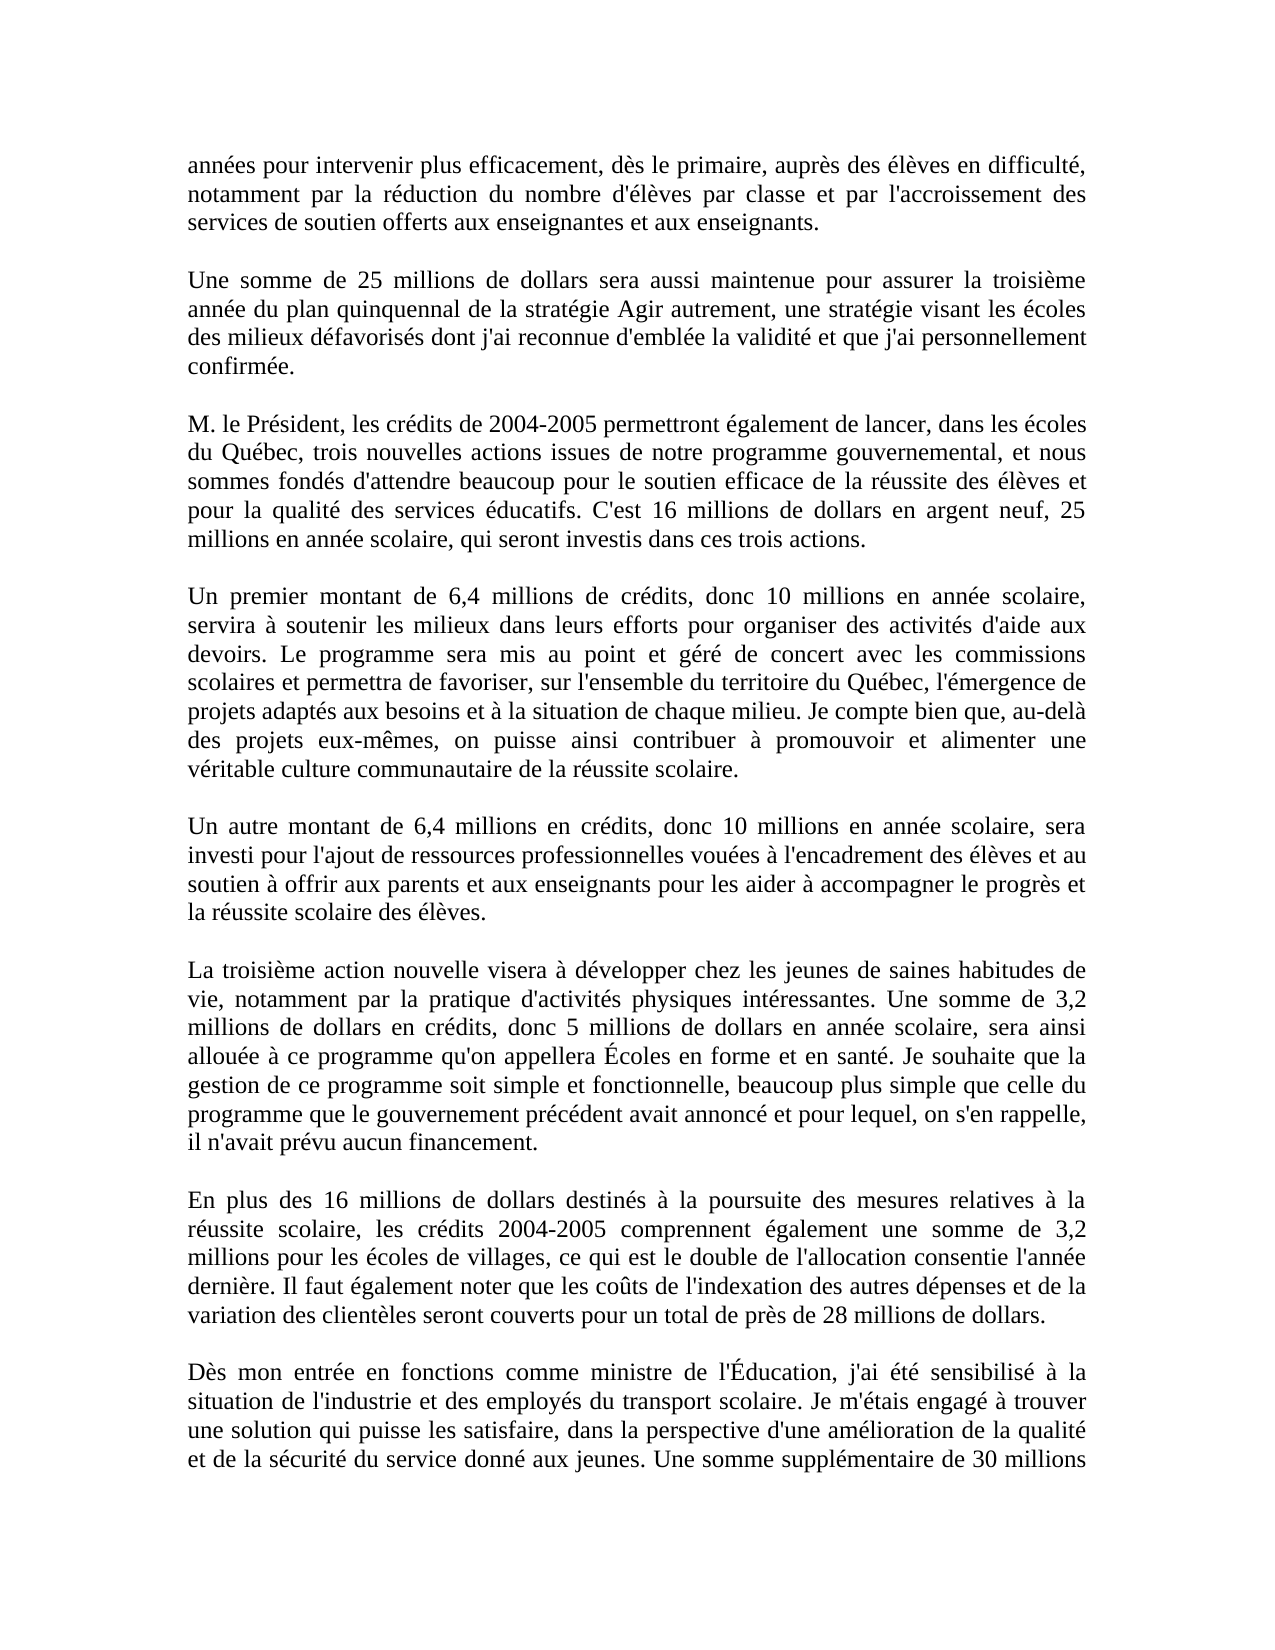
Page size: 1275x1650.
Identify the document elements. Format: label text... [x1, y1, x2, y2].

text Un autre montant de 6,4 millions en crédits, donc 10 millions en année scolaire, sera investi pour l'ajout de ressources professionnelles vouées à l'encadrement des élèves et au soutien à offrir aux parents et aux enseignants pour les aider à accompagner le progrès et la réussite scolaire des élèves. [187, 811, 1087, 926]
text Une somme de 25 millions de dollars sera aussi maintenue pour assurer la troisième année du plan quinquennal de la stratégie Agir autrement, une stratégie visant les écoles des milieux défavorisés dont j'ai reconnue d'emblée la validité et que j'ai personnellement confirmée. [187, 265, 1087, 380]
text M. le Président, les crédits de 2004-2005 permettront également de lancer, dans les écoles du Québec, trois nouvelles actions issues de notre programme gouvernemental, et nous sommes fondés d'attendre beaucoup pour le soutien efficace de la réussite des élèves et pour la qualité des services éducatifs. C'est 16 millions de dollars en argent neuf, 25 millions en année scolaire, qui seront investis dans ces trois actions. [187, 409, 1087, 552]
text Un premier montant de 6,4 millions de crédits, donc 10 millions en année scolaire, servira à soutenir les milieux dans leurs efforts pour organiser des activités d'aide aux devoirs. Le programme sera mis au point et géré de concert avec les commissions scolaires et permettra de favoriser, sur l'ensemble du territoire du Québec, l'émergence de projets adaptés aux besoins et à la situation de chaque milieu. Je compte bien que, au-delà des projets eux-mêmes, on puisse ainsi contribuer à promouvoir et alimenter une véritable culture communautaire de la réussite scolaire. [187, 581, 1087, 782]
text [187, 1357, 1087, 1472]
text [187, 150, 1087, 236]
text En plus des 16 millions de dollars destinés à la poursuite des mesures relatives à la réussite scolaire, les crédits 2004-2005 comprennent également une somme de 3,2 millions pour les écoles de villages, ce qui est le double de l'allocation consentie l'année dernière. Il faut également noter que les coûts de l'indexation des autres dépenses et de la variation des clientèles seront couverts pour un total de près de 28 millions de dollars. [187, 1185, 1087, 1329]
text La troisième action nouvelle visera à développer chez les jeunes de saines habitudes de vie, notamment par la pratique d'activités physiques intéressantes. Une somme de 3,2 millions de dollars en crédits, donc 5 millions de dollars en année scolaire, sera ainsi allouée à ce programme qu'on appellera Écoles en forme et en santé. Je souhaite que la gestion de ce programme soit simple et fonctionnelle, beaucoup plus simple que celle du programme que le gouvernement précédent avait annoncé et pour lequel, on s'en rappelle, il n'avait prévu aucun financement. [187, 955, 1087, 1156]
